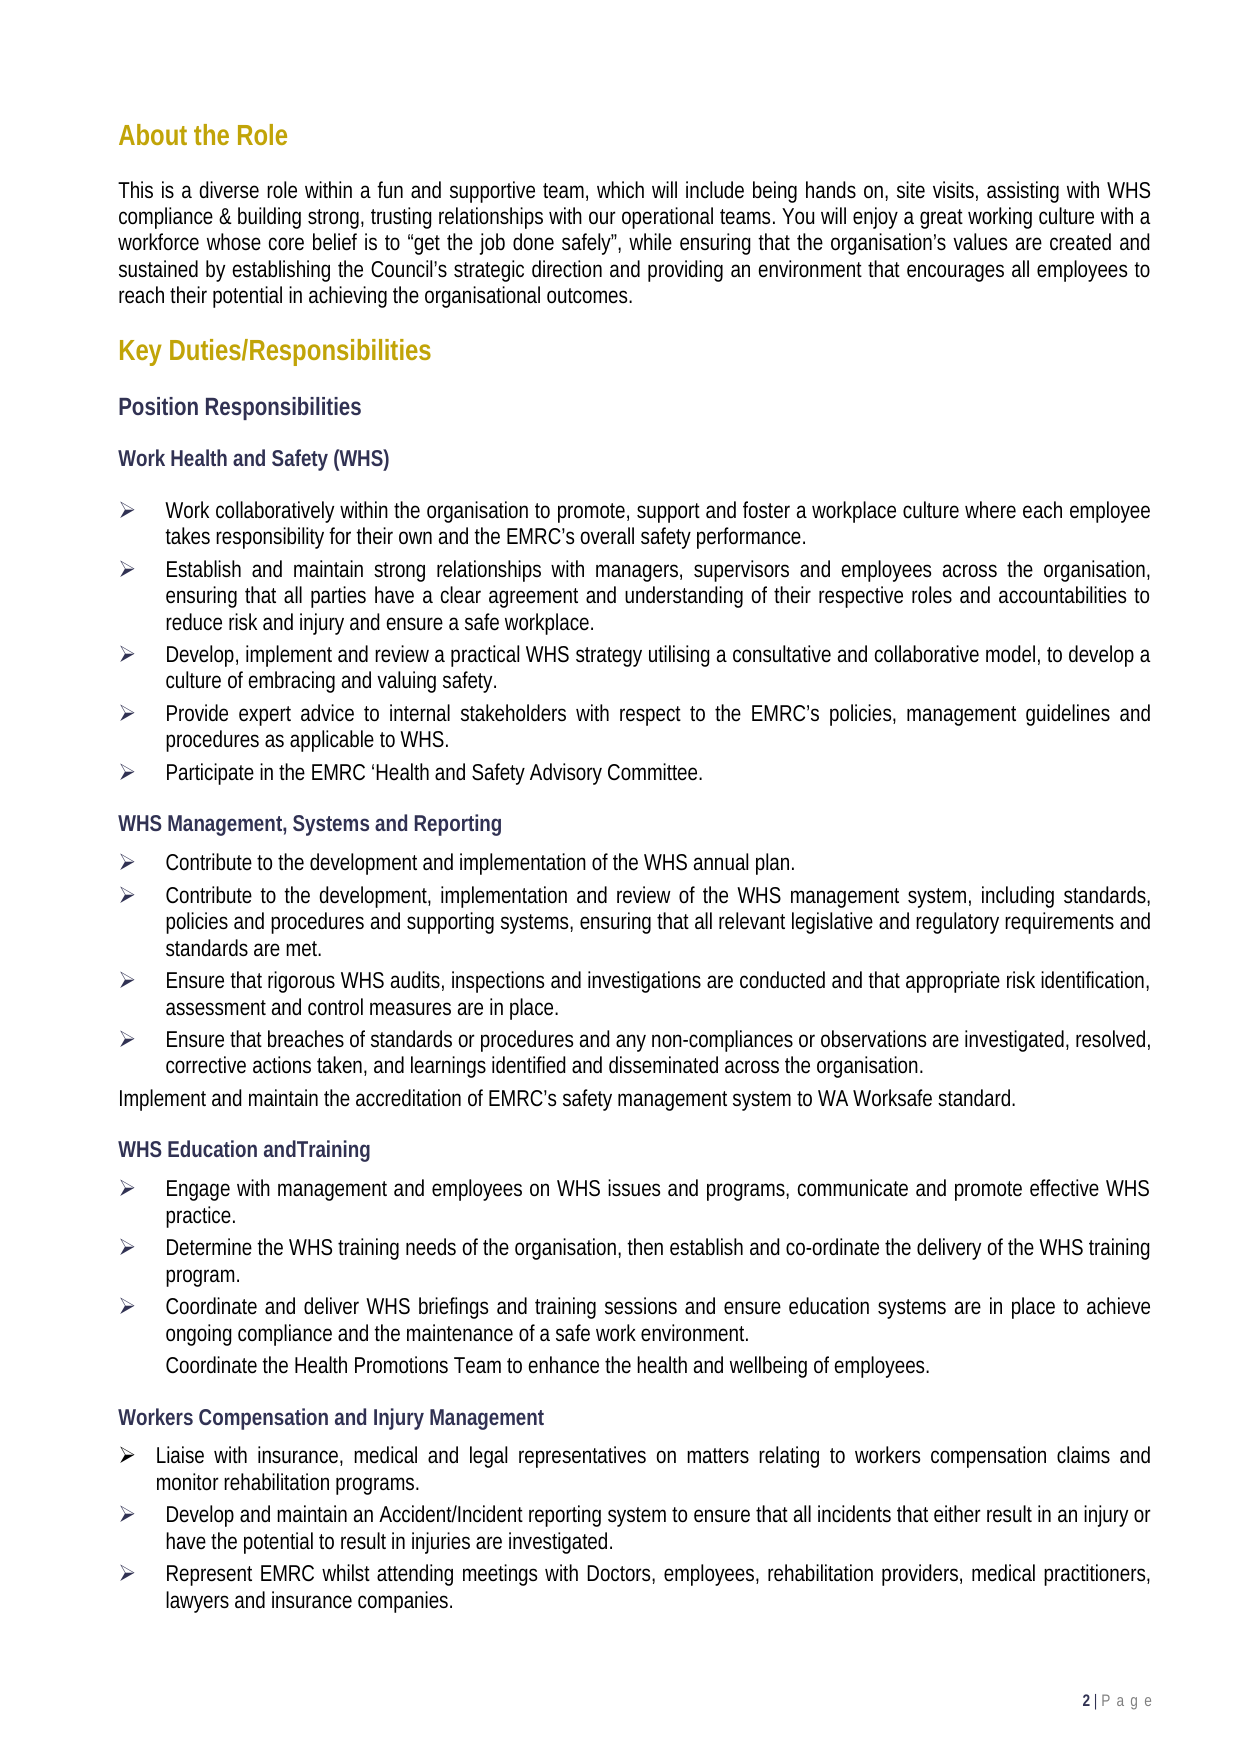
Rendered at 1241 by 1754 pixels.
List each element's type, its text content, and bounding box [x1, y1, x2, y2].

text Develop and maintain an Accident/Incident reporting system to ensure that all incidents that either result in an injury or have the potential to result in injuries are investigated. [118, 1501, 1152, 1554]
list Implement and maintain the accreditation of EMRC’s safety management system to WA Worksafe standard. [118, 1085, 1152, 1111]
subtitle WHS Management, Systems and Reporting [118, 810, 1152, 837]
list WHS Education andTraining [118, 1136, 1152, 1163]
text Participate in the EMRC ‘Health and Safety Advisory Committee. [118, 759, 1152, 785]
list Liaise with insurance, medical and legal representatives on matters relating to workers compensation claims and monitor rehabilitation programs. [118, 1442, 1152, 1495]
text Work collaboratively within the organisation to promote, support and foster a workplace culture where each employee takes responsibility for their own and the EMRC’s overall safety performance. [118, 497, 1152, 549]
subtitle Work Health and Safety (WHS) [118, 445, 1152, 472]
title Key Duties/Responsibilities [118, 333, 1152, 367]
text Contribute to the development, implementation and review of the WHS management system, including standards, policies and procedures and supporting systems, ensuring that all relevant legislative and regulatory requirements and standards are met. [118, 882, 1152, 961]
text About the Role [118, 118, 1152, 152]
text Ensure that rigorous WHS audits, inspections and investigations are conducted and that appropriate risk identification, assessment and control measures are in place. [118, 967, 1152, 1020]
text Ensure that breaches of standards or procedures and any non-compliances or observations are investigated, resolved, corrective actions taken, and learnings identified and disseminated across the organisation. [118, 1026, 1152, 1079]
text This is a diverse role within a fun and supportive team, which will include being hands on, site visits, assisting with WHS compliance & building strong, trusting relationships with our operational teams. You will enjoy a great working culture with a workforce whose core belief is to “get the job done safely”, while ensuring that the organisation’s values are created and sustained by establishing the Council’s strategic direction and providing an environment that encourages all employees to reach their potential in achieving the organisational outcomes. [118, 177, 1152, 308]
list Workers Compensation and Injury Management [118, 1403, 1152, 1430]
text Develop, implement and review a practical WHS strategy utilising a consultative and collaborative model, to develop a culture of embracing and valuing safety. [118, 641, 1152, 694]
text Coordinate and deliver WHS briefings and training sessions and ensure education systems are in place to achieve ongoing compliance and the maintenance of a safe work environment. [118, 1293, 1152, 1346]
text Determine the WHS training needs of the organisation, then establish and co-ordinate the delivery of the WHS training program. [118, 1234, 1152, 1287]
list Coordinate the Health Promotions Team to enhance the health and wellbeing of employees. [165, 1352, 1152, 1378]
text Engage with management and employees on WHS issues and programs, communicate and promote effective WHS practice. [118, 1175, 1152, 1228]
subtitle Position Responsibilities [118, 392, 1152, 420]
text Establish and maintain strong relationships with managers, supervisors and employees across the organisation, ensuring that all parties have a clear agreement and understanding of their respective roles and accountabilities to reduce risk and injury and ensure a safe workplace. [118, 556, 1152, 635]
text Provide expert advice to internal stakeholders with respect to the EMRC’s policies, management guidelines and procedures as applicable to WHS. [118, 700, 1152, 753]
text Represent EMRC whilst attending meetings with Doctors, employees, rehabilitation providers, medical practitioners, lawyers and insurance companies. [118, 1560, 1152, 1613]
text Contribute to the development and implementation of the WHS annual plan. [118, 849, 1152, 876]
